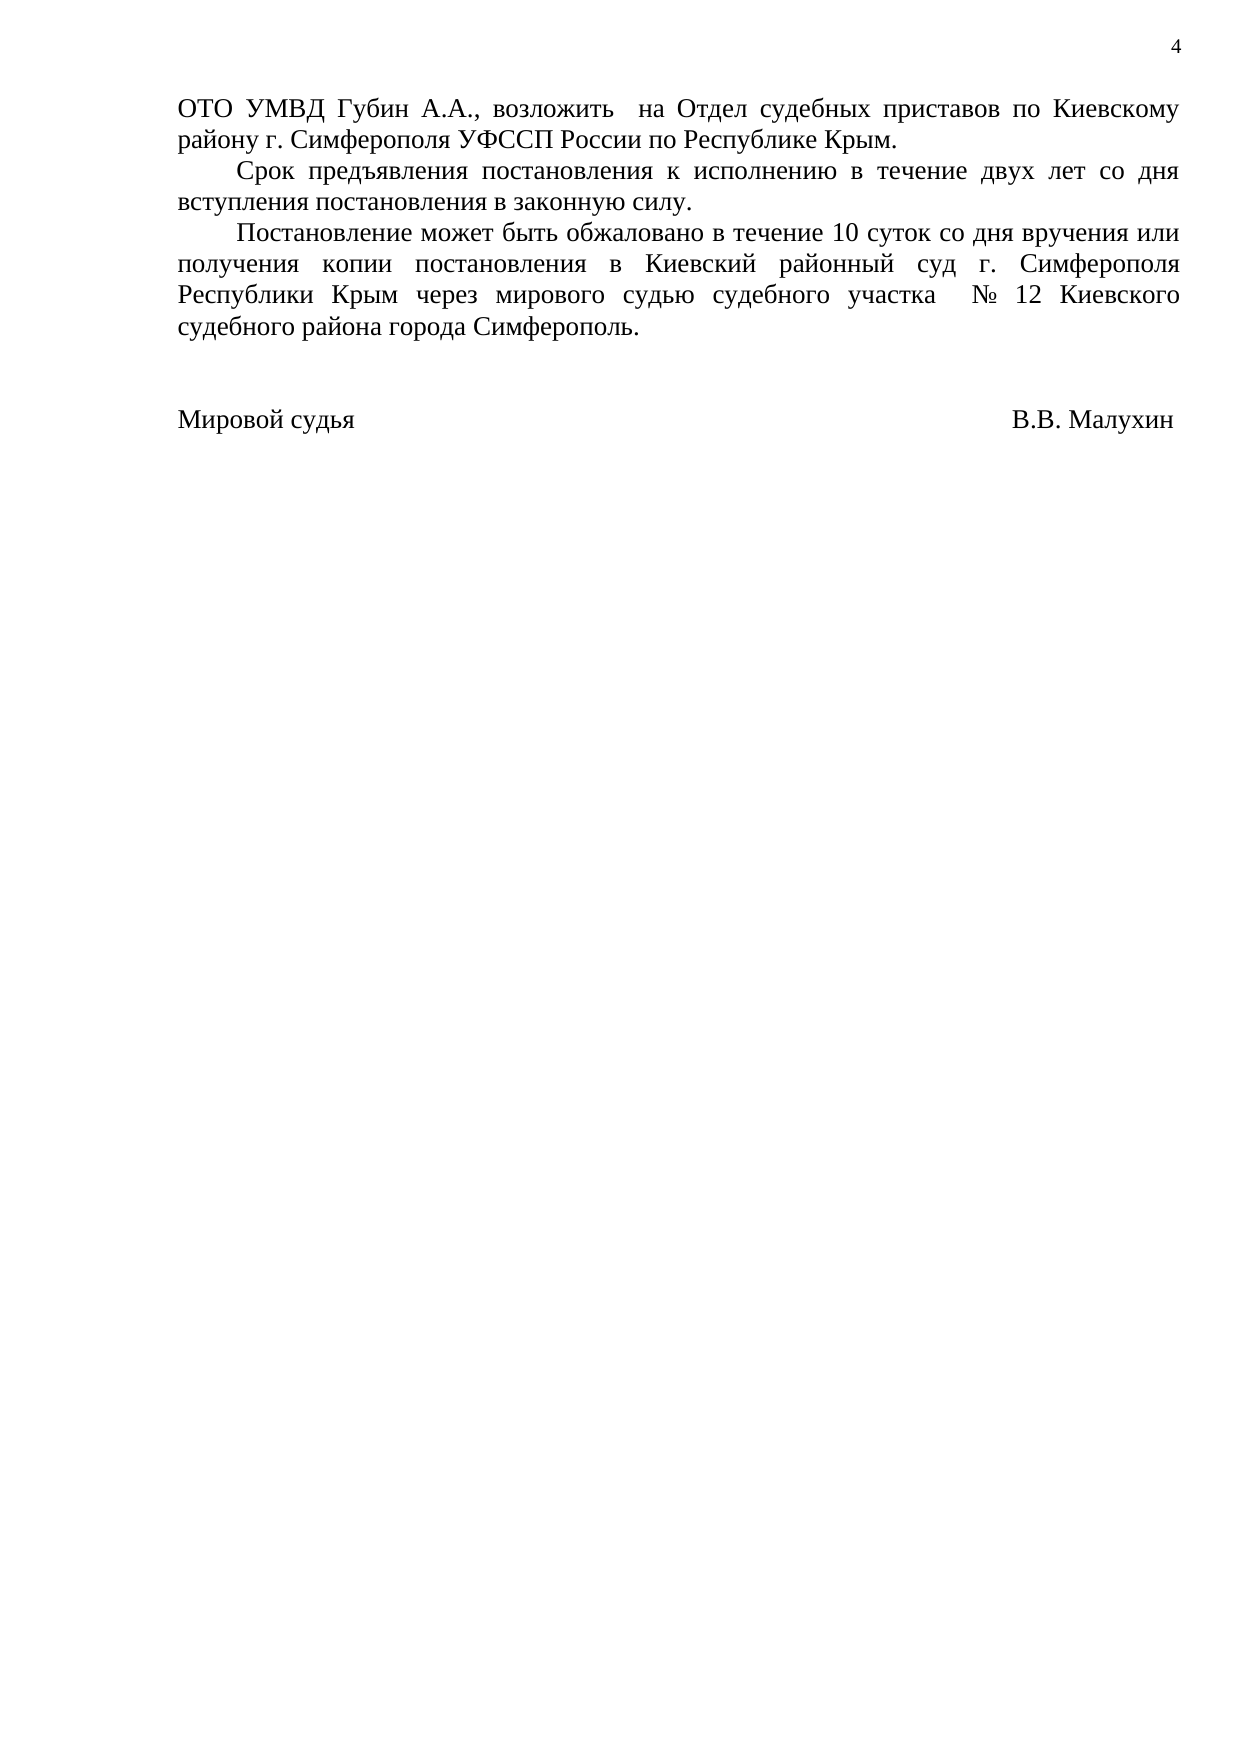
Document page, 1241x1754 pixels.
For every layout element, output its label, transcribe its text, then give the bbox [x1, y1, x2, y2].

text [177, 92, 1181, 154]
text Мировой судья В.В. Малухин [177, 403, 1181, 434]
text Срок предъявления постановления к исполнению в течение двух лет со дня вступления постановления в законную силу. [177, 154, 1181, 216]
text Постановление может быть обжаловано в течение 10 суток со дня вручения или получения копии постановления в Киевский районный суд г. Симферополя Республики Крым через мирового судью судебного участка № 12 Киевского судебного района города Симферополь. [177, 216, 1181, 341]
